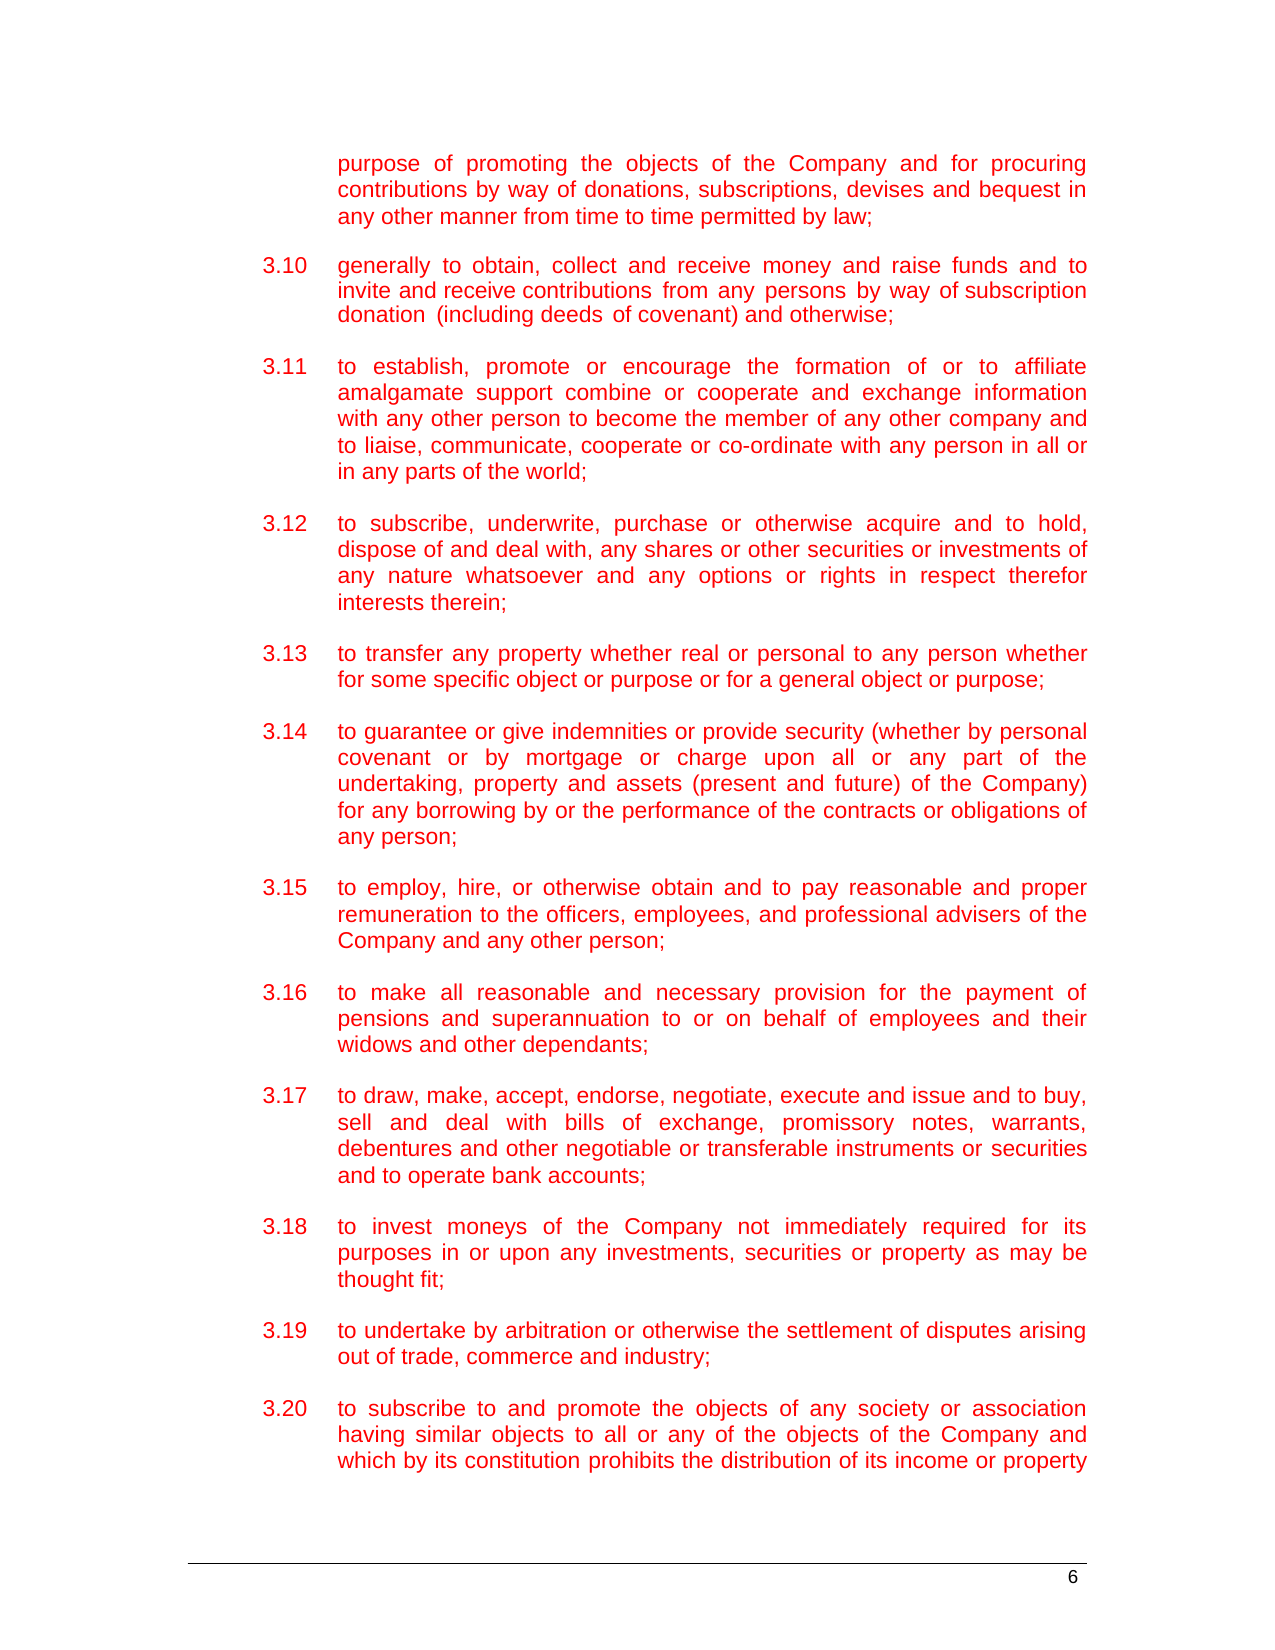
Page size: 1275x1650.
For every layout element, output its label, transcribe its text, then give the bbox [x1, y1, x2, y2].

subtitle to establish, promote or encourage the formation of or to affiliate amalgamate support combine or cooperate and exchange information with any other person to become the member of any other company and to liaise, communicate, cooperate or co-ordinate with any person in all or in any parts of the world; [262, 353, 1087, 484]
subtitle to draw, make, accept, endorse, negotiate, execute and issue and to buy, sell and deal with bills of exchange, promissory notes, warrants, debentures and other negotiable or transferable instruments or securities and to operate bank accounts; [262, 1082, 1087, 1188]
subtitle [262, 150, 1087, 229]
subtitle to subscribe, underwrite, purchase or otherwise acquire and to hold, dispose of and deal with, any shares or other securities or investments of any nature whatsoever and any options or rights in respect therefor interests therein; [262, 509, 1087, 615]
subtitle generally to obtain, collect and receive money and raise funds and to invite and receive contributions from any persons by way of subscription donation (including deeds of covenant) and otherwise; [262, 254, 1087, 328]
subtitle to guarantee or give indemnities or provide security (whether by personal covenant or by mortgage or charge upon all or any part of the undertaking, property and assets (present and future) of the Company) for any borrowing by or the performance of the contracts or obligations of any person; [262, 718, 1087, 849]
subtitle to make all reasonable and necessary provision for the payment of pensions and superannuation to or on behalf of employees and their widows and other dependants; [262, 978, 1087, 1057]
subtitle to transfer any property whether real or personal to any person whether for some specific object or purpose or for a general object or purpose; [262, 640, 1087, 693]
subtitle to employ, hire, or otherwise obtain and to pay reasonable and proper remuneration to the officers, employees, and professional advisers of the Company and any other person; [262, 874, 1087, 953]
subtitle to undertake by arbitration or otherwise the settlement of disputes arising out of trade, commerce and industry; [262, 1317, 1087, 1370]
subtitle to invest moneys of the Company not immediately required for its purposes in or upon any investments, securities or property as may be thought fit; [262, 1213, 1087, 1292]
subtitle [262, 1395, 1087, 1474]
